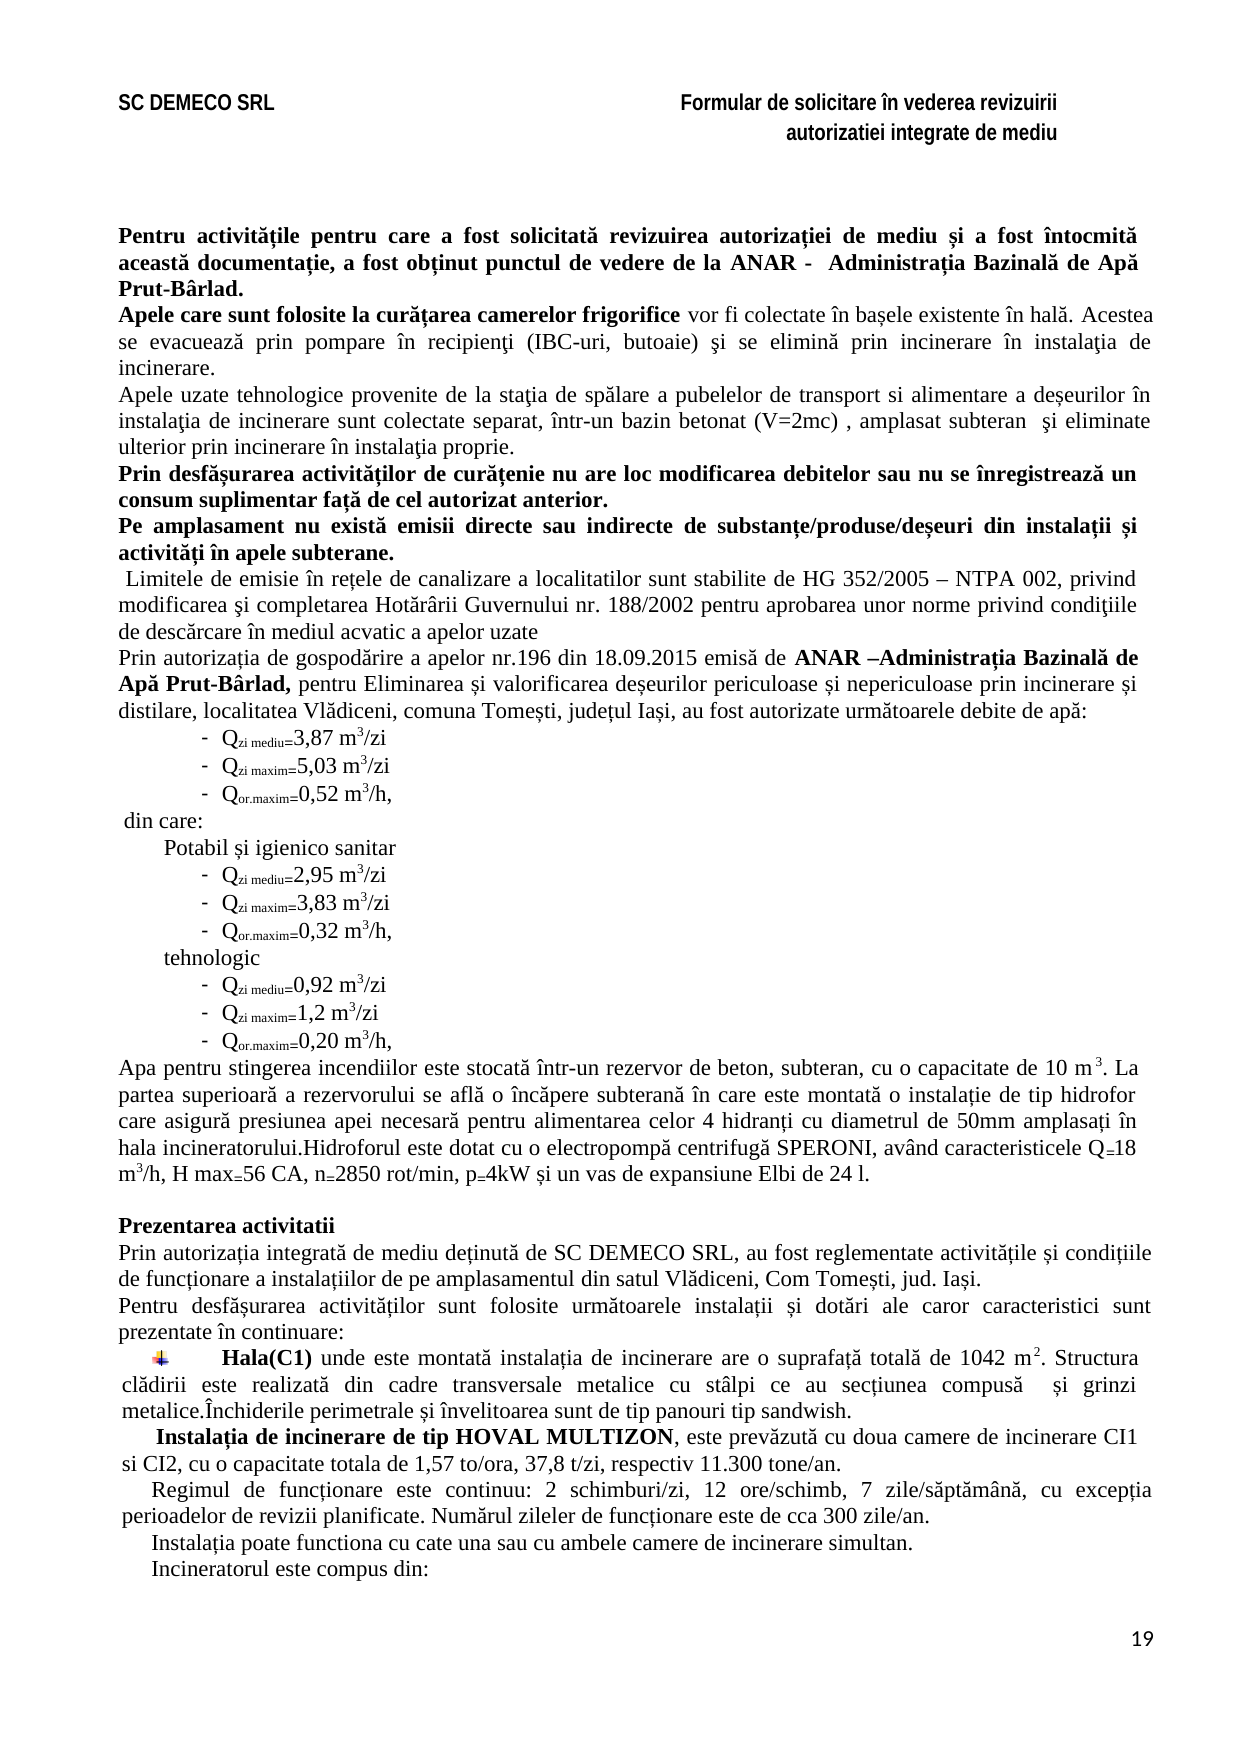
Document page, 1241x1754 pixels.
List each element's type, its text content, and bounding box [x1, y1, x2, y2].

text din care: [118, 807, 1139, 834]
text Limitele de emisie în rețele de canalizare a localitatilor sunt stabilite de HG 352/2005 – NTPA 002, privind modificarea şi completarea Hotărârii Guvernului nr. 188/2002 pentru aprobarea unor norme privind condiţiile de descărcare în mediul acvatic a apelor uzate [118, 565, 1139, 644]
list Qor.maxim₌0,52 m3/h, [201, 779, 1139, 807]
list Qor.maxim₌0,20 m3/h, [201, 1026, 1139, 1054]
text Instalația de incinerare de tip HOVAL MULTIZON, este prevăzută cu doua camere de incinerare CI1 si CI2, cu o capacitate totala de 1,57 to/ora, 37,8 t/zi, respectiv 11.300 tone/an. [122, 1423, 1139, 1476]
text Incineratorul este compus din: [122, 1555, 1153, 1582]
list Qzi mediu₌0,92 m3/zi [201, 970, 1139, 998]
text Pentru desfășurarea activităților sunt folosite următoarele instalații și dotări ale caror caracteristici sunt prezentate în continuare: [118, 1292, 1153, 1344]
text Apa pentru stingerea incendiilor este stocată într-un rezervor de beton, subteran, cu o capacitate de 10 m3. La partea superioară a rezervorului se află o încăpere subterană în care este montată o instalație de tip hidrofor care asigură presiunea apei necesară pentru alimentarea celor 4 hidranți cu diametrul de 50mm amplasați în hala incineratorului.Hidroforul este dotat cu o electropompă centrifugă SPERONI, având caracteristicele Q₌18 m3/h, H max₌56 CA, n₌2850 rot/min, p₌4kW și un vas de expansiune Elbi de 24 l. [118, 1054, 1139, 1186]
text Prezentarea activitatii [118, 1213, 1139, 1239]
text tehnologic [163, 944, 1139, 970]
list Qzi maxim₌3,83 m3/zi [201, 888, 1139, 916]
list Qzi maxim₌5,03 m3/zi [201, 751, 1139, 779]
picture [152, 1349, 169, 1366]
text Pe amplasament nu există emisii directe sau indirecte de substanțe/produse/deșeuri din instalații și activități în apele subterane. [118, 512, 1139, 565]
text Apele uzate tehnologice provenite de la staţia de spălare a pubelelor de transport si alimentare a deșeurilor în instalaţia de incinerare sunt colectate separat, într-un bazin betonat (V=2mc) , amplasat subteran şi eliminate ulterior prin incinerare în instalaţia proprie. [118, 381, 1153, 460]
text Prin desfășurarea activităților de curățenie nu are loc modificarea debitelor sau nu se înregistrează un consum suplimentar față de cel autorizat anterior. [118, 460, 1139, 512]
text Potabil și igienico sanitar [163, 834, 1139, 860]
text Instalația poate functiona cu cate una sau cu ambele camere de incinerare simultan. [122, 1529, 1153, 1555]
list Qzi mediu₌3,87 m3/zi [201, 723, 1139, 751]
list Qor.maxim₌0,32 m3/h, [201, 916, 1139, 944]
text Prin autorizația de gospodărire a apelor nr.196 din 18.09.2015 emisă de ANAR –Administrația Bazinală de Apă Prut-Bârlad, pentru Eliminarea și valorificarea deșeurilor periculoase și nepericuloase prin incinerare și distilare, localitatea Vlădiceni, comuna Tomești, județul Iași, au fost autorizate următoarele debite de apă: [118, 644, 1139, 723]
text Prin autorizația integrată de mediu deținută de SC DEMECO SRL, au fost reglementate activitățile și condițiile de funcționare a instalațiilor de pe amplasamentul din satul Vlădiceni, Com Tomești, jud. Iași. [118, 1239, 1153, 1292]
list Qzi maxim₌1,2 m3/zi [201, 998, 1139, 1026]
text Regimul de funcționare este continuu: 2 schimburi/zi, 12 ore/schimb, 7 zile/săptămână, cu excepția perioadelor de revizii planificate. Numărul zileler de funcționare este de cca 300 zile/an. [122, 1476, 1153, 1529]
text Apele care sunt folosite la curățarea camerelor frigorifice vor fi colectate în bașele existente în hală. Acestea se evacuează prin pompare în recipienţi (IBC-uri, butoaie) şi se elimină prin incinerare în instalaţia de incinerare. [118, 302, 1153, 381]
list Hala(C1) unde este montată instalația de incinerare are o suprafață totală de 1042 m2. Structura clădirii este realizată din cadre transversale metalice cu stâlpi ce au secțiunea compusă și grinzi metalice.Închiderile perimetrale și învelitoarea sunt de tip panouri tip sandwish. [122, 1344, 1139, 1423]
list Qzi mediu₌2,95 m3/zi [201, 860, 1139, 888]
text Pentru activitățile pentru care a fost solicitată revizuirea autorizației de mediu și a fost întocmită această documentație, a fost obținut punctul de vedere de la ANAR - Administrația Bazinală de Apă Prut-Bârlad. [118, 222, 1139, 302]
